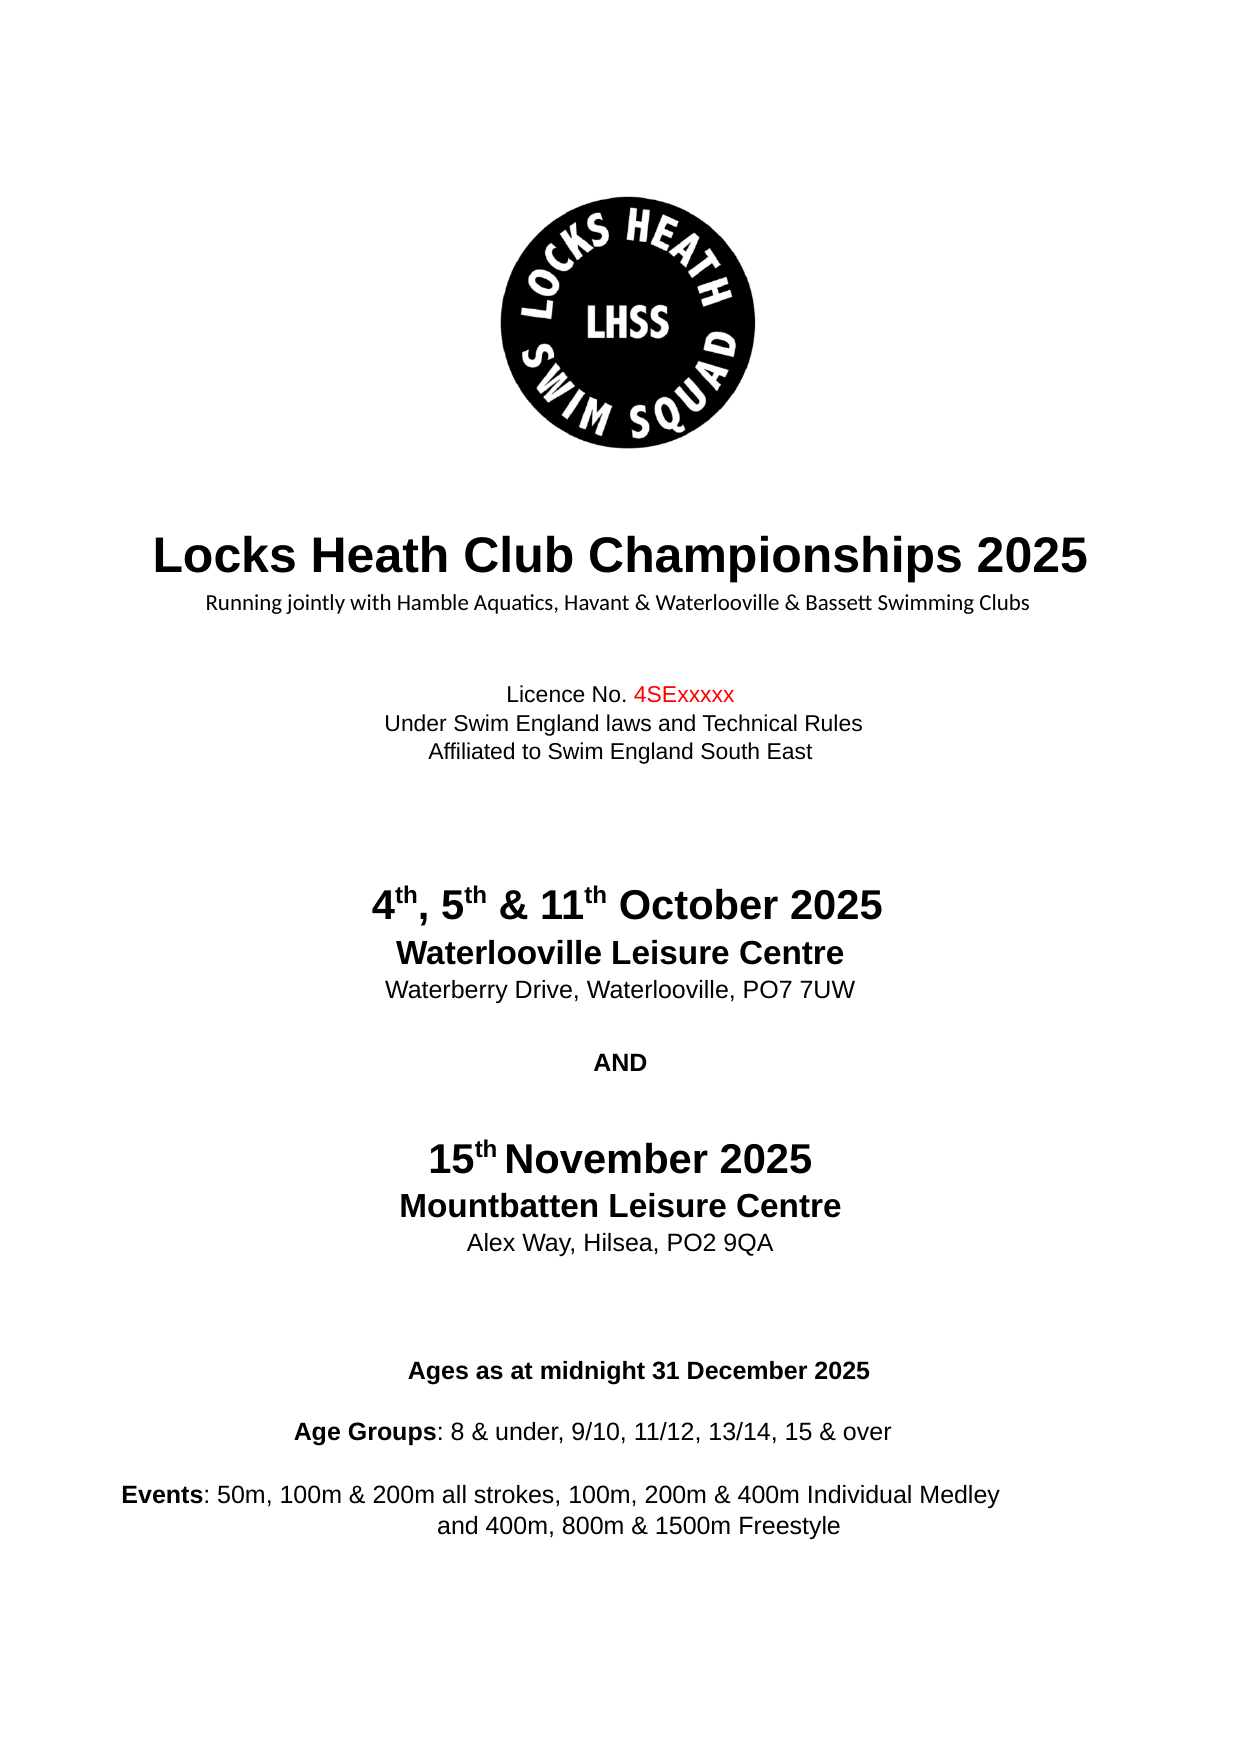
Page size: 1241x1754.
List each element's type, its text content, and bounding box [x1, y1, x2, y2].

subtitle 15th November 2025 [112, 1134, 1128, 1182]
subtitle 4th, 5th & 11th October 2025 [112, 881, 1128, 929]
subtitle and 400m, 800m & 1500m Freestyle [149, 1511, 1128, 1540]
text Alex Way, Hilsea, PO2 9QA [149, 1228, 1091, 1256]
text Licence No. 4SExxxxx [112, 681, 1128, 708]
text Age Groups: 8 & under, 9/10, 11/12, 13/14, 15 & over [293, 1417, 1128, 1446]
subtitle Mountbatten Leisure Centre [112, 1186, 1128, 1225]
text Under Swim England laws and Technical Rules [112, 710, 1128, 736]
text Affiliated to Swim England South East [149, 738, 1091, 764]
text Events: 50m, 100m & 200m all strokes, 100m, 200m & 400m Individual Medley [0, 1480, 1122, 1509]
text Locks Heath Club Championships 2025 [112, 526, 1128, 583]
text Ages as at midnight 31 December 2025 [149, 1356, 1128, 1384]
text Waterberry Drive, Waterlooville, PO7 7UW [149, 975, 1091, 1003]
text Running jointly with Hamble Aquatics, Havant & Waterlooville & Bassett Swimming Clubs [0, 588, 1128, 616]
subtitle Waterlooville Leisure Centre [112, 933, 1128, 972]
text AND [149, 1048, 1091, 1077]
picture [490, 184, 760, 463]
